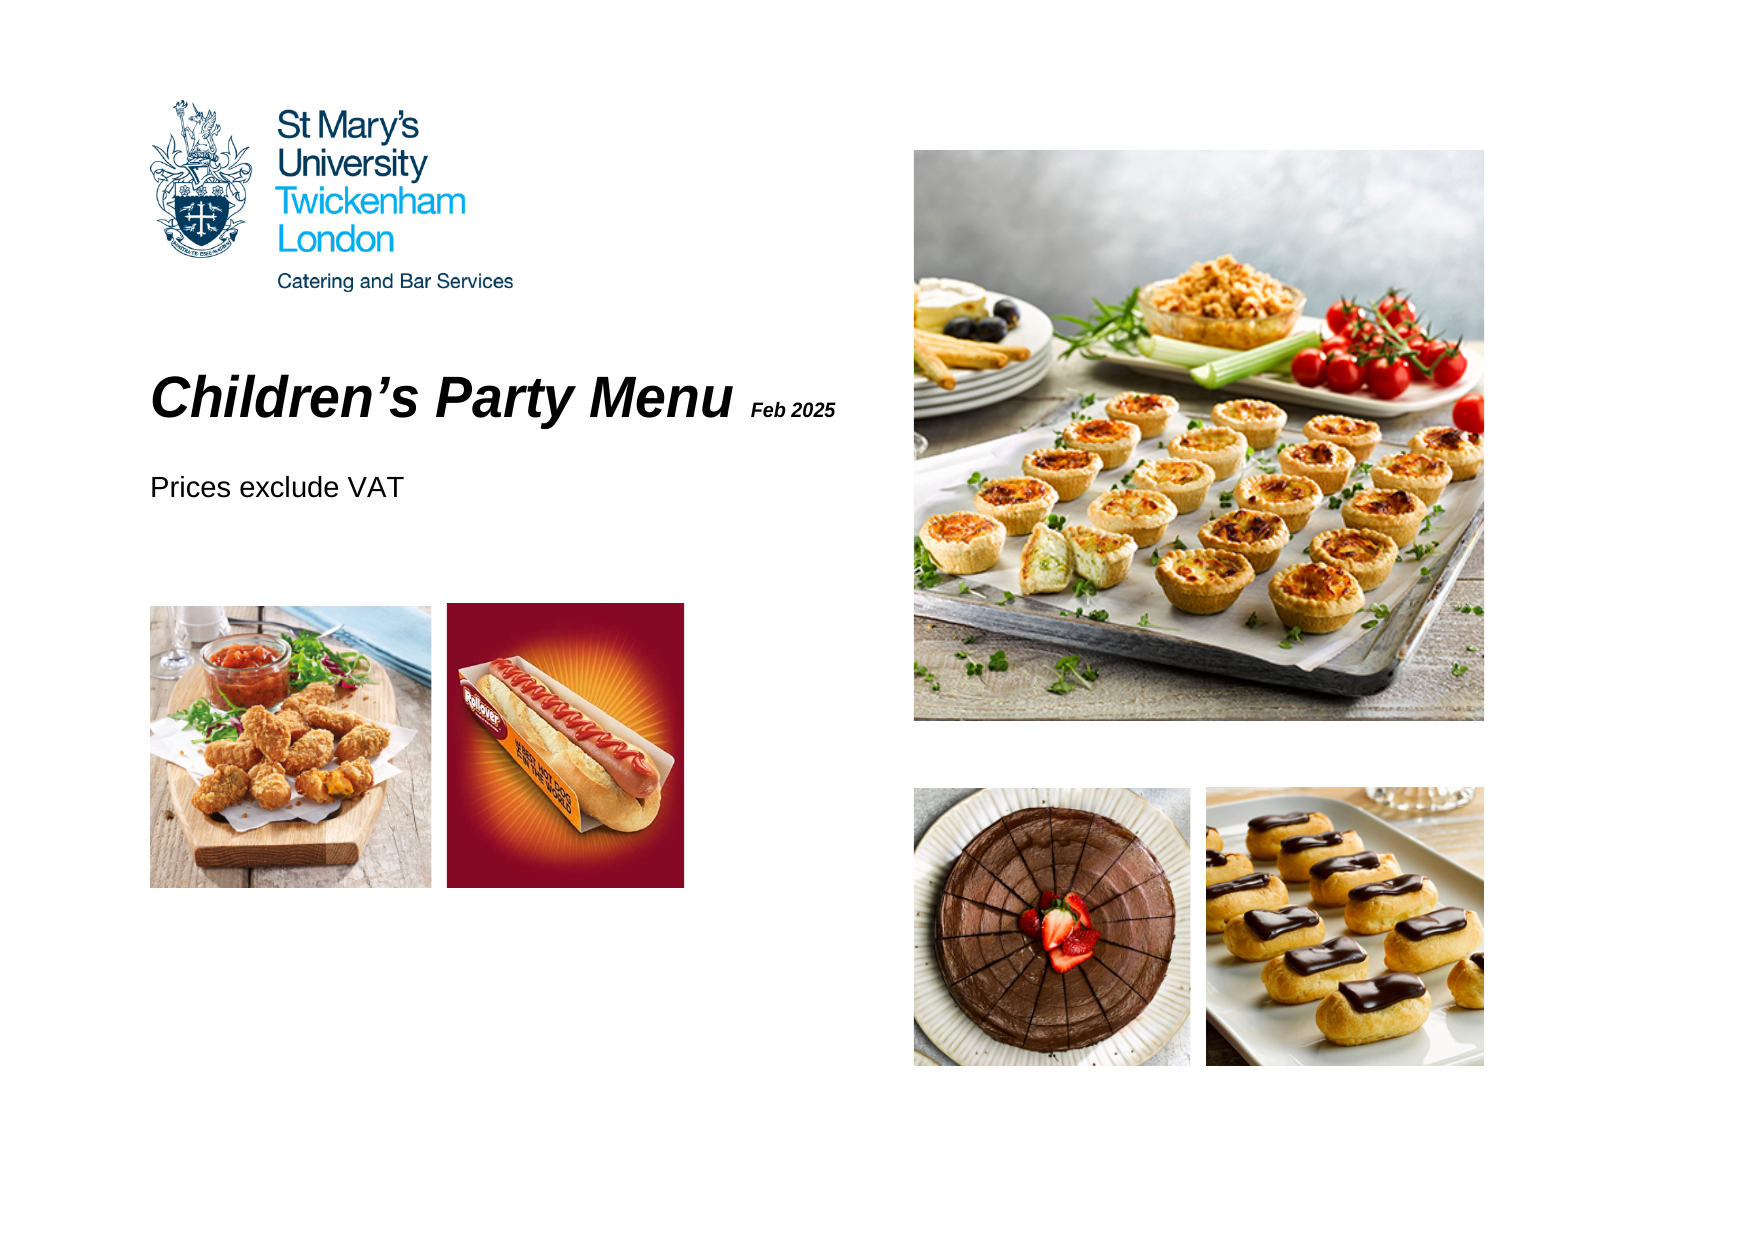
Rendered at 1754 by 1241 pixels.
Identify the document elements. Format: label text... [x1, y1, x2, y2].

picture [150, 606, 432, 888]
picture [446, 603, 685, 888]
text Children’s Party Menu Feb 2025 [150, 289, 840, 449]
picture [150, 100, 513, 289]
picture [913, 150, 1485, 721]
text Prices exclude VAT [150, 470, 840, 503]
picture [913, 788, 1191, 1066]
picture [1206, 787, 1484, 1066]
